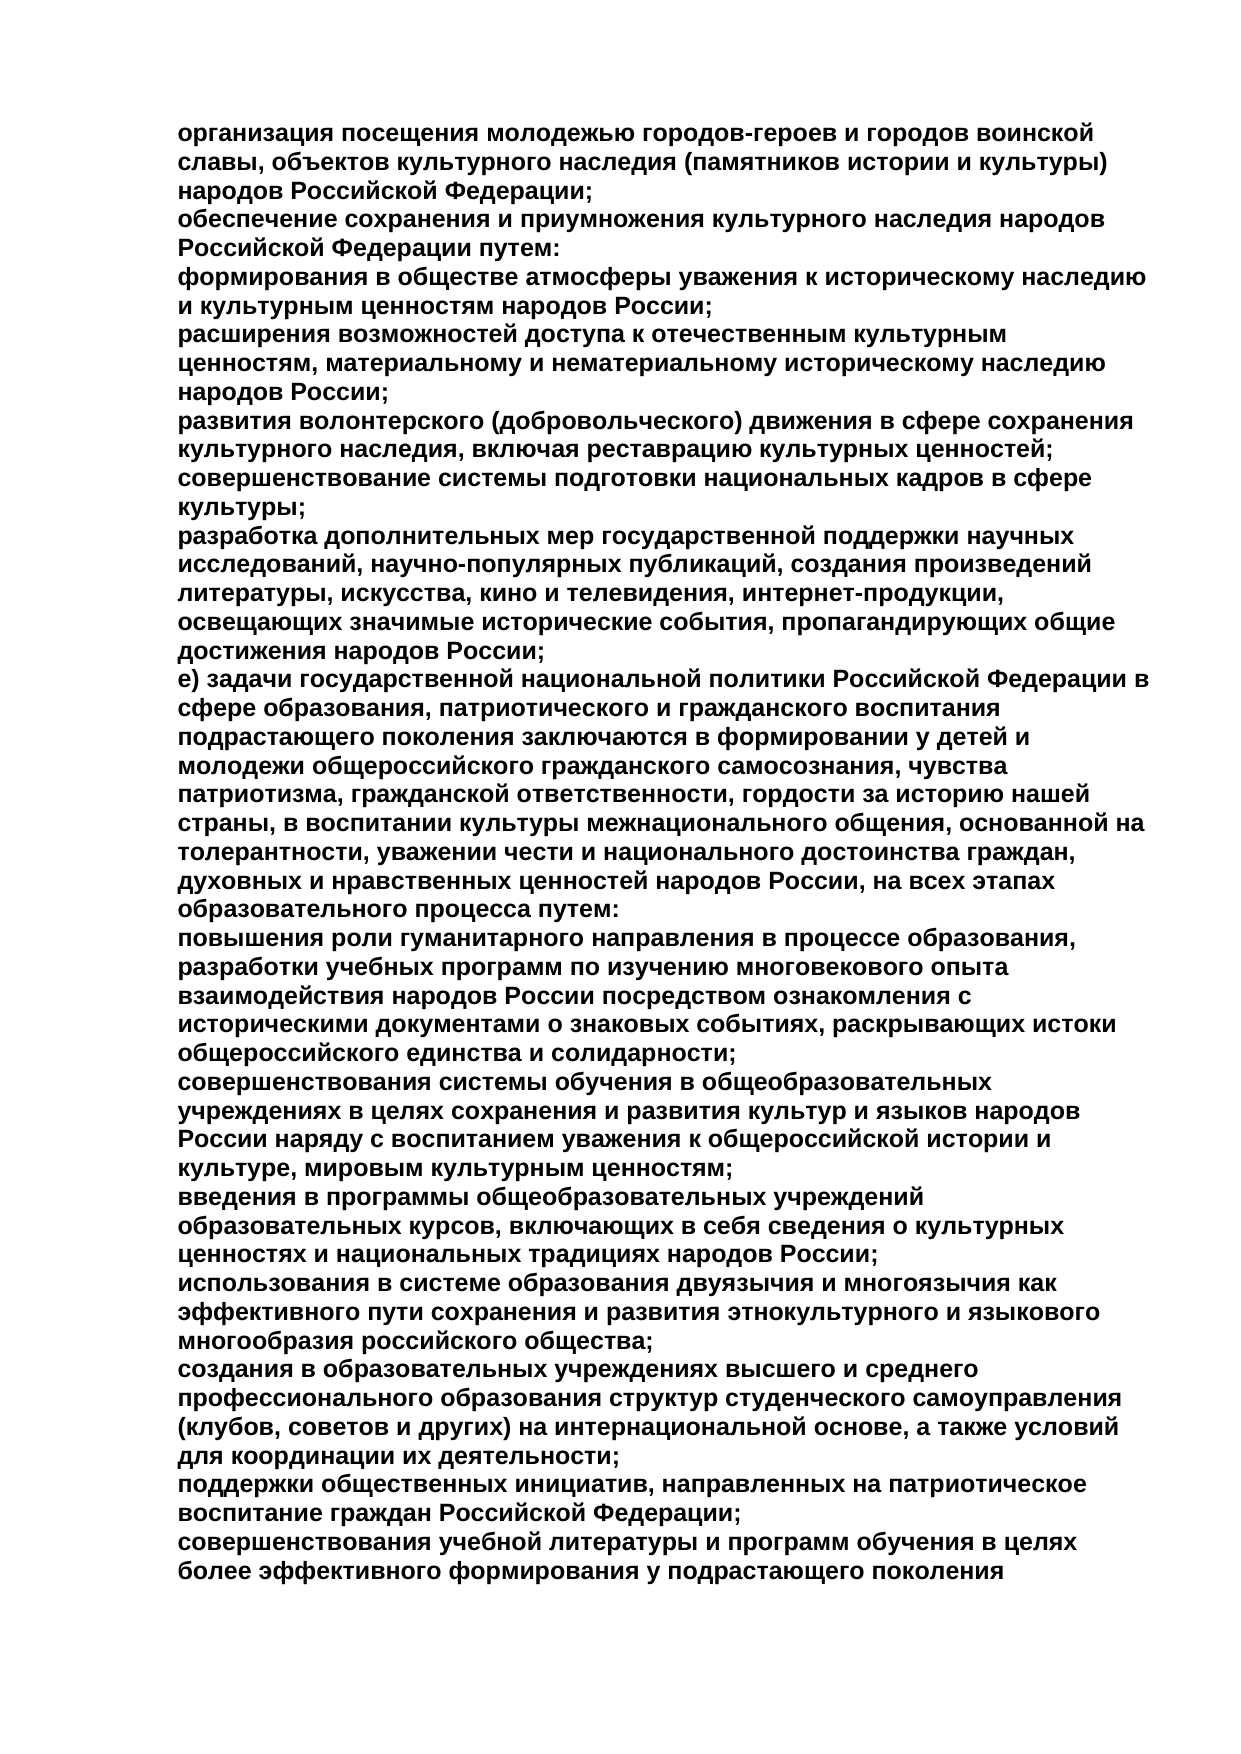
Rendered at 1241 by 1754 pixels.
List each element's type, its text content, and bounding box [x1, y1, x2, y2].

text введения в программы общеобразовательных учреждений образовательных курсов, включающих в себя сведения о культурных ценностях и национальных традициях народов России; [177, 1182, 1152, 1268]
text создания в образовательных учреждениях высшего и среднего профессионального образования структур студенческого самоуправления (клубов, советов и других) на интернациональной основе, а также условий для координации их деятельности; [177, 1354, 1152, 1469]
text организация посещения молодежью городов-героев и городов воинской славы, объектов культурного наследия (памятников истории и культуры) народов Российской Федерации; [177, 118, 1152, 204]
text формирования в обществе атмосферы уважения к историческому наследию и культурным ценностям народов России; [177, 262, 1152, 319]
text поддержки общественных инициатив, направленных на патриотическое воспитание граждан Российской Федерации; [177, 1469, 1152, 1527]
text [177, 1527, 1152, 1584]
text разработка дополнительных мер государственной поддержки научных исследований, научно-популярных публикаций, создания произведений литературы, искусства, кино и телевидения, интернет-продукции, освещающих значимые исторические события, пропагандирующих общие достижения народов России; [177, 521, 1152, 664]
text обеспечение сохранения и приумножения культурного наследия народов Российской Федерации путем: [177, 204, 1152, 262]
text использования в системе образования двуязычия и многоязычия как эффективного пути сохранения и развития этнокультурного и языкового многообразия российского общества; [177, 1268, 1152, 1354]
text совершенствование системы подготовки национальных кадров в сфере культуры; [177, 463, 1152, 521]
text развития волонтерского (добровольческого) движения в сфере сохранения культурного наследия, включая реставрацию культурных ценностей; [177, 406, 1152, 463]
text е) задачи государственной национальной политики Российской Федерации в сфере образования, патриотического и гражданского воспитания подрастающего поколения заключаются в формировании у детей и молодежи общероссийского гражданского самосознания, чувства патриотизма, гражданской ответственности, гордости за историю нашей страны, в воспитании культуры межнационального общения, основанной на толерантности, уважении чести и национального достоинства граждан, духовных и нравственных ценностей народов России, на всех этапах образовательного процесса путем: [177, 664, 1152, 923]
text совершенствования системы обучения в общеобразовательных учреждениях в целях сохранения и развития культур и языков народов России наряду с воспитанием уважения к общероссийской истории и культуре, мировым культурным ценностям; [177, 1067, 1152, 1182]
text расширения возможностей доступа к отечественным культурным ценностям, материальному и нематериальному историческому наследию народов России; [177, 319, 1152, 406]
text повышения роли гуманитарного направления в процессе образования, разработки учебных программ по изучению многовекового опыта взаимодействия народов России посредством ознакомления с историческими документами о знаковых событиях, раскрывающих истоки общероссийского единства и солидарности; [177, 923, 1152, 1067]
